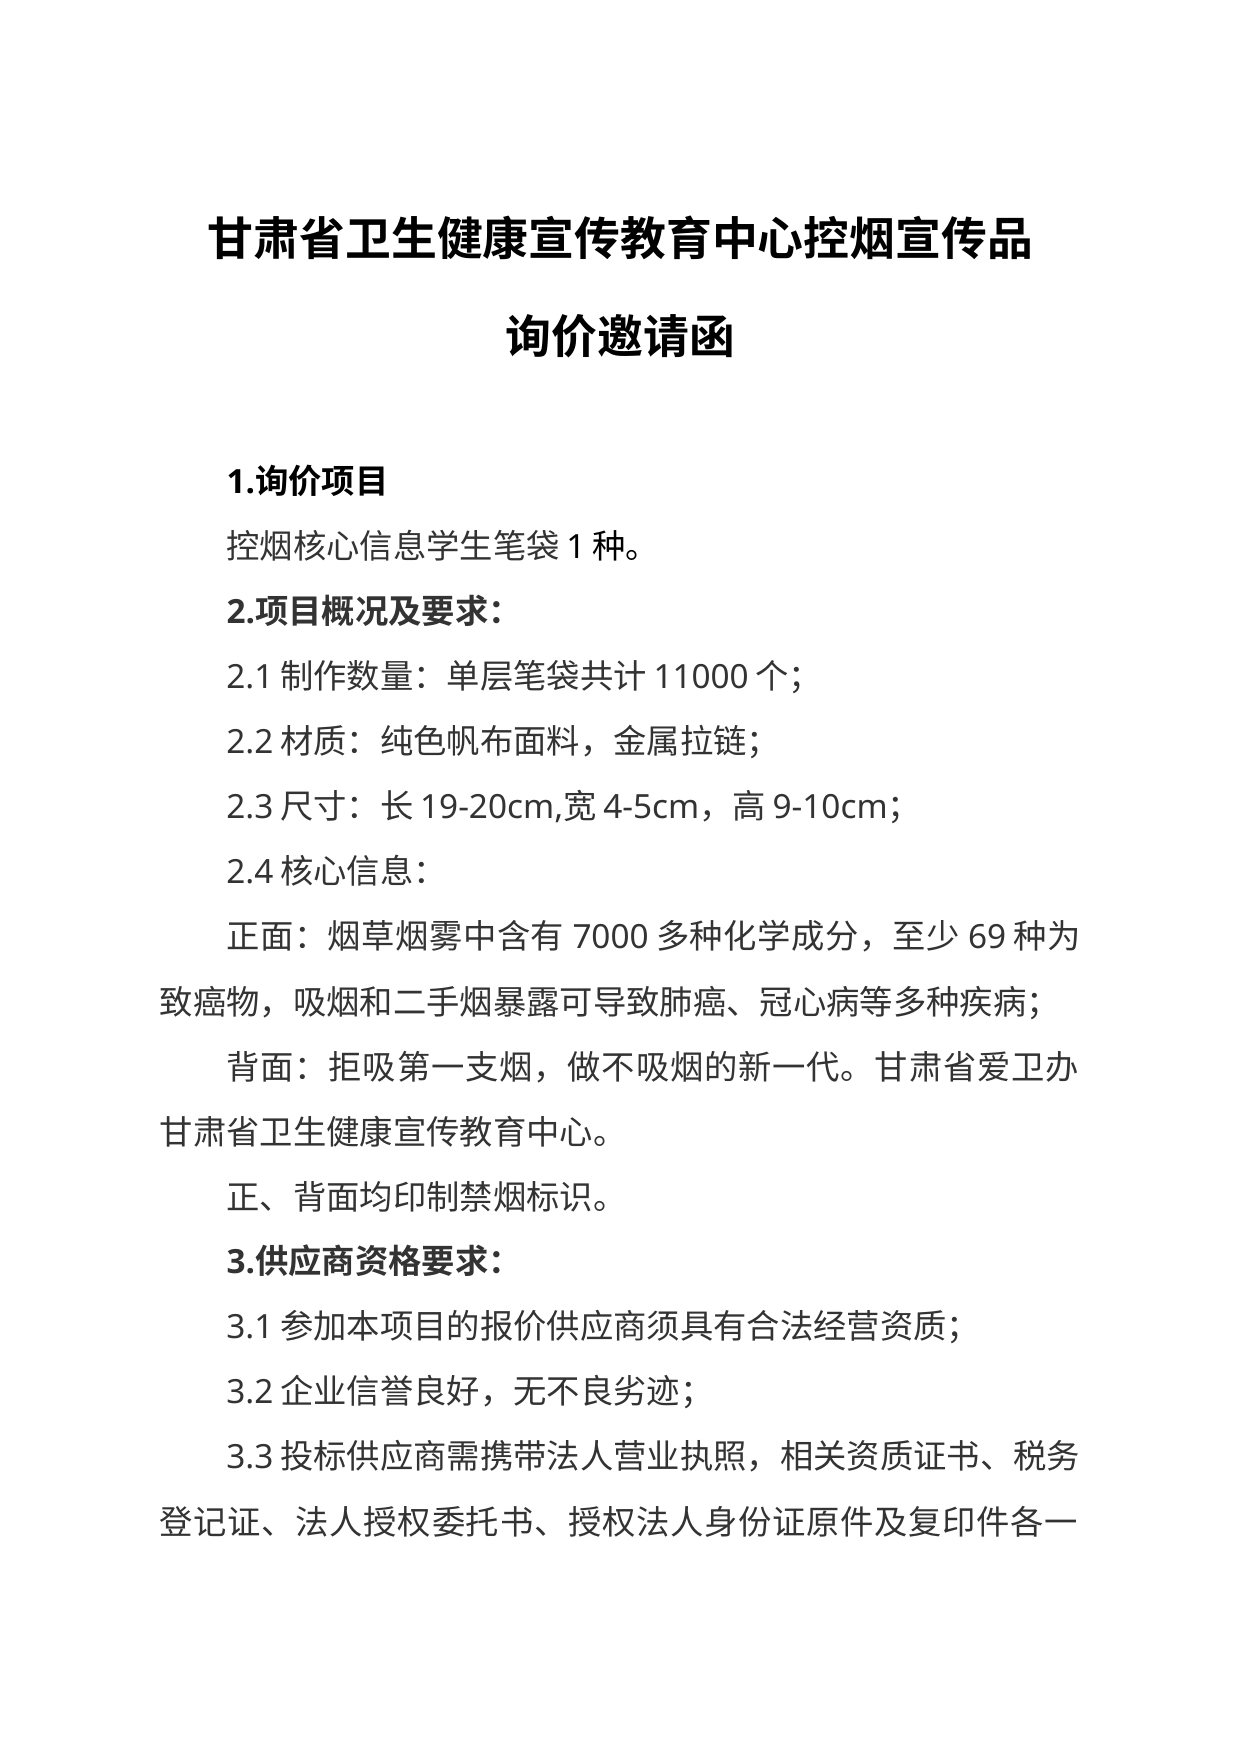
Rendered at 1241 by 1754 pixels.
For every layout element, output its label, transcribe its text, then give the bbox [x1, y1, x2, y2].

text 正面：烟草烟雾中含有7000多种化学成分，至少69种为致癌物，吸烟和二手烟暴露可导致肺癌、冠心病等多种疾病； [159, 902, 1081, 1032]
text 2.1制作数量：单层笔袋共计11000个； [159, 642, 1081, 707]
text 正、背面均印制禁烟标识。 [159, 1162, 1081, 1227]
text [159, 1422, 1081, 1552]
text 1.询价项目 [159, 447, 1081, 512]
text 背面：拒吸第一支烟，做不吸烟的新一代。甘肃省爱卫办、甘肃省卫生健康宣传教育中心。 [159, 1032, 1081, 1162]
text 甘肃省卫生健康宣传教育中心控烟宣传品 [159, 187, 1081, 284]
text 3.供应商资格要求： [159, 1227, 1081, 1292]
text 询价邀请函 [159, 284, 1081, 382]
text 2.3尺寸：长19-20cm,宽4-5cm，高9-10cm； [159, 772, 1081, 837]
text 2.项目概况及要求： [159, 577, 1081, 642]
text 控烟核心信息学生笔袋1种。 [159, 512, 1081, 577]
text 2.2材质：纯色帆布面料，金属拉链； [159, 707, 1081, 772]
text 3.1参加本项目的报价供应商须具有合法经营资质； [159, 1292, 1081, 1357]
text 3.2企业信誉良好，无不良劣迹； [159, 1357, 1081, 1422]
text 2.4核心信息： [159, 837, 1081, 902]
